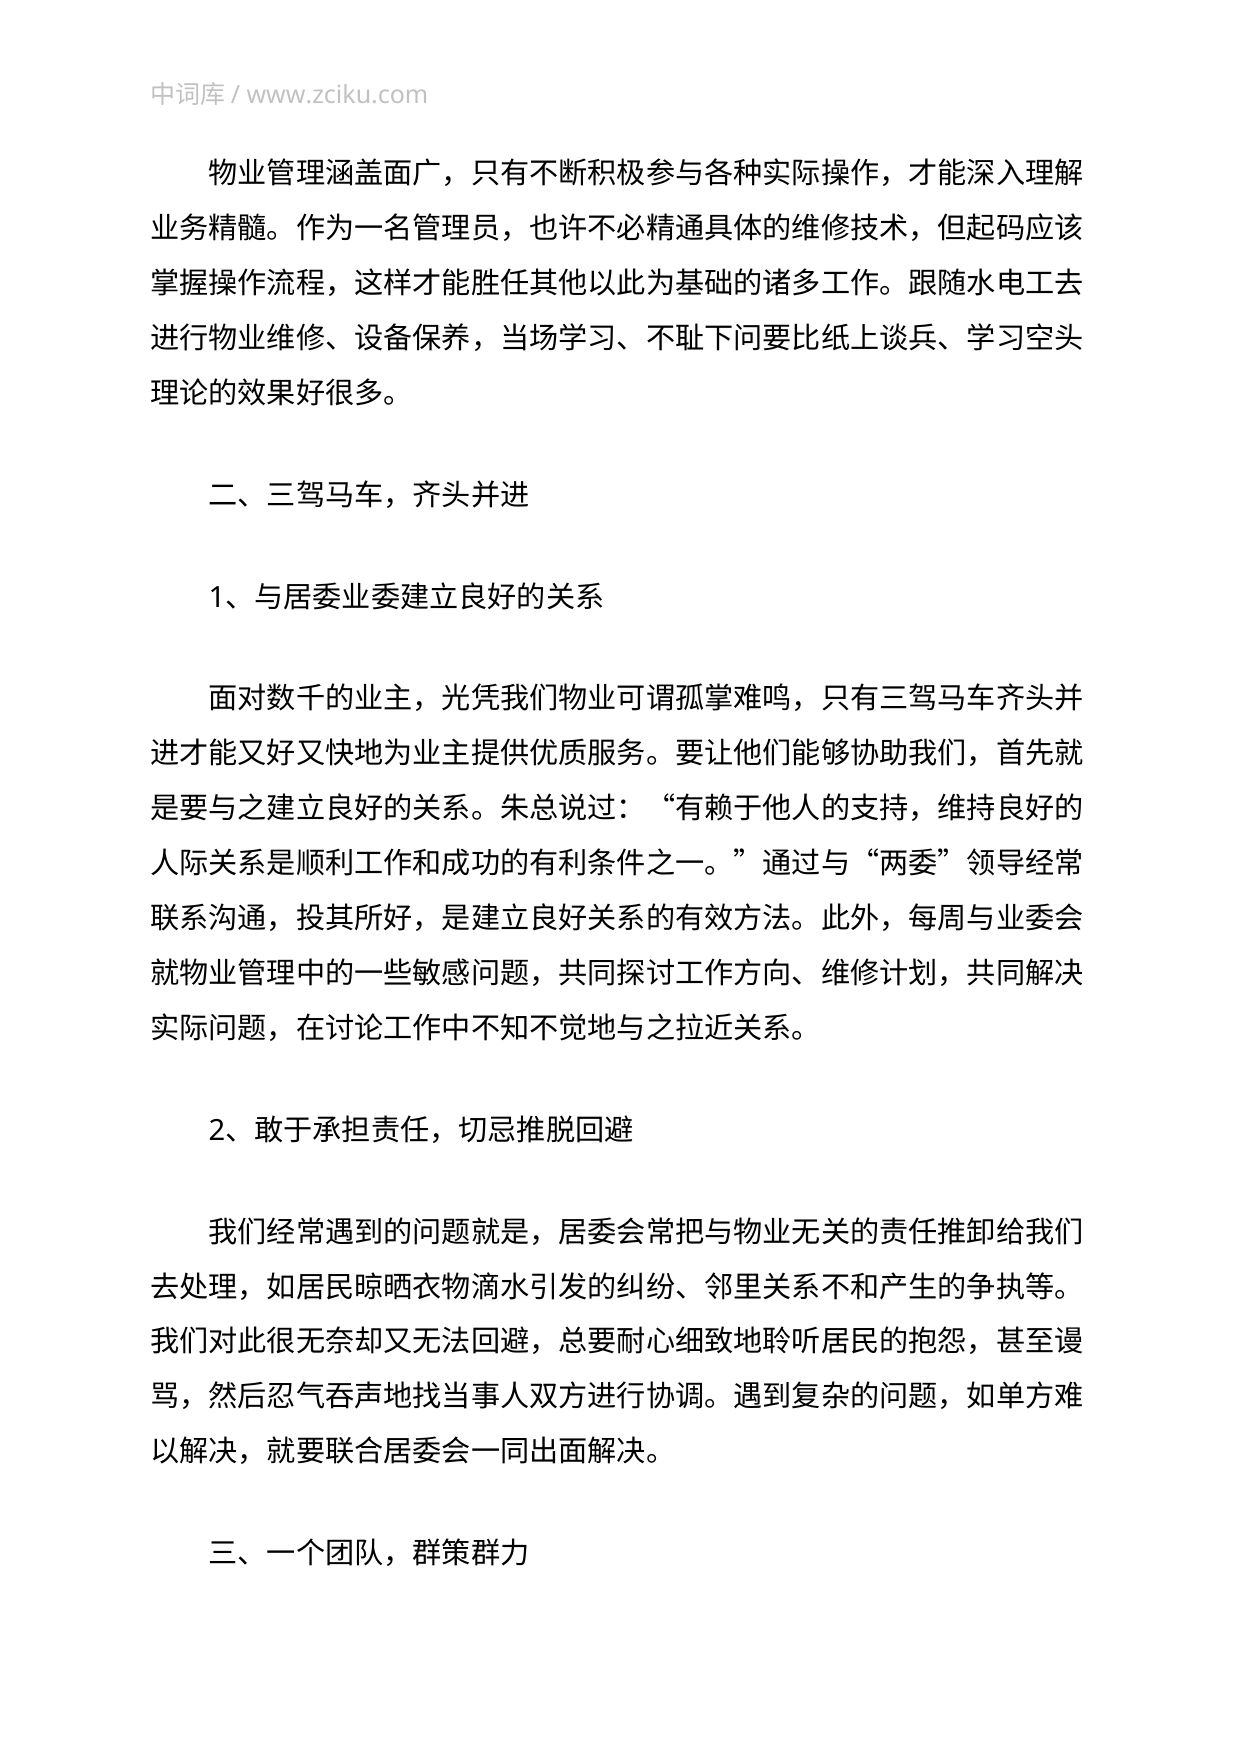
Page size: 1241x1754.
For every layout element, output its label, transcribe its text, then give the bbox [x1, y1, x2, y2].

text 2、敢于承担责任，切忌推脱回避 [150, 1106, 1090, 1149]
text 物业管理涵盖面广，只有不断积极参与各种实际操作，才能深入理解业务精髓。作为一名管理员，也许不必精通具体的维修技术，但起码应该掌握操作流程，这样才能胜任其他以此为基础的诸多工作。跟随水电工去进行物业维修、设备保养，当场学习、不耻下问要比纸上谈兵、学习空头理论的效果好很多。 [150, 150, 1090, 412]
text 面对数千的业主，光凭我们物业可谓孤掌难鸣，只有三驾马车齐头并进才能又好又快地为业主提供优质服务。要让他们能够协助我们，首先就是要与之建立良好的关系。朱总说过：“有赖于他人的支持，维持良好的人际关系是顺利工作和成功的有利条件之一。”通过与“两委”领导经常联系沟通，投其所好，是建立良好关系的有效方法。此外，每周与业委会就物业管理中的一些敏感问题，共同探讨工作方向、维修计划，共同解决实际问题，在讨论工作中不知不觉地与之拉近关系。 [150, 675, 1090, 1047]
text 1、与居委业委建立良好的关系 [150, 573, 1090, 616]
text 二、三驾马车，齐头并进 [150, 471, 1090, 514]
text 我们经常遇到的问题就是，居委会常把与物业无关的责任推卸给我们去处理，如居民晾晒衣物滴水引发的纠纷、邻里关系不和产生的争执等。我们对此很无奈却又无法回避，总要耐心细致地聆听居民的抱怨，甚至谩骂，然后忍气吞声地找当事人双方进行协调。遇到复杂的问题，如单方难以解决，就要联合居委会一同出面解决。 [150, 1208, 1090, 1470]
text 三、一个团队，群策群力 [150, 1529, 1090, 1572]
